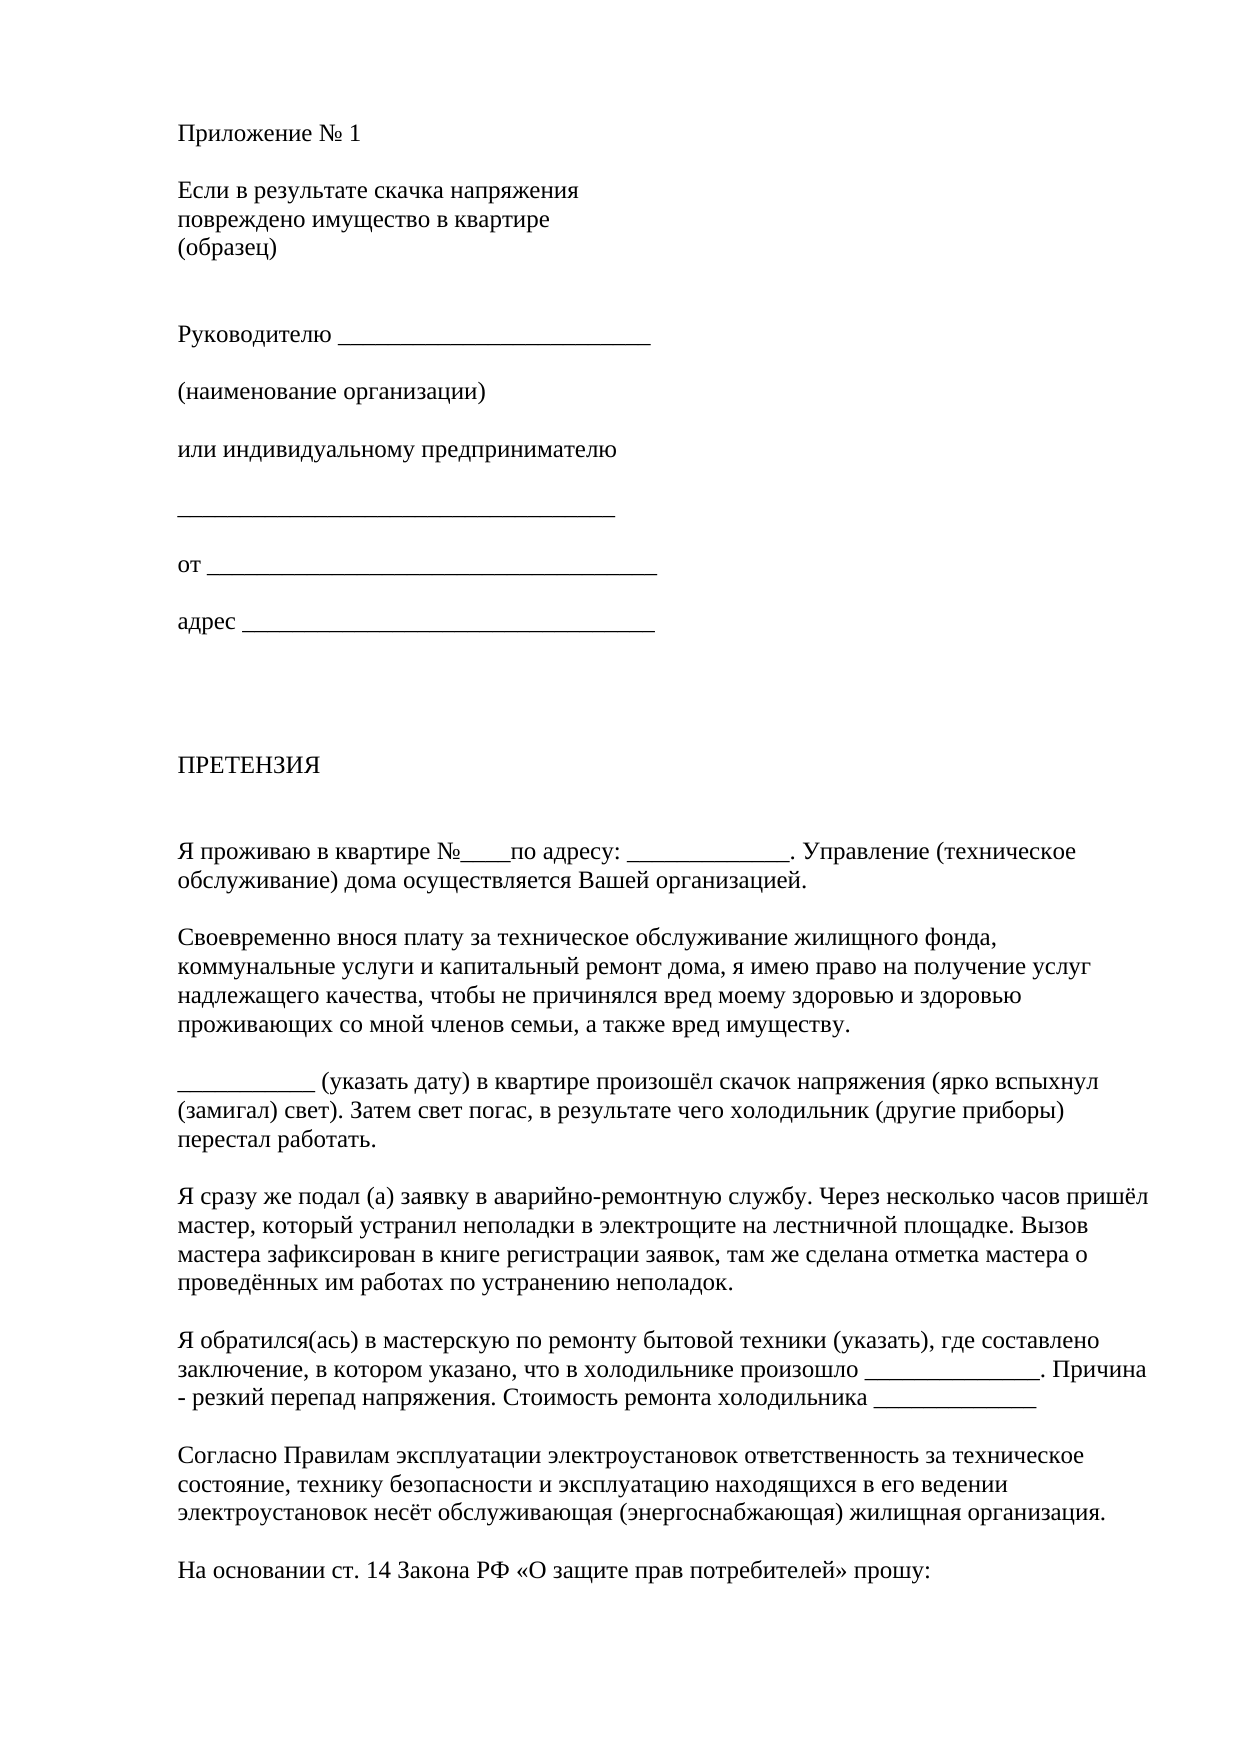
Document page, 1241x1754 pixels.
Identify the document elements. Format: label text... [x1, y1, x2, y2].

text Руководителю _________________________ (наименование организации) или индивидуальному предпринимателю ___________________________________ от ____________________________________ адрес _________________________________ [177, 261, 1152, 635]
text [177, 779, 1152, 1612]
text ПРЕТЕНЗИЯ [177, 750, 1152, 779]
text Приложение № 1 [177, 118, 1152, 175]
text Если в результате скачка напряжения [177, 175, 1152, 204]
text повреждено имущество в квартире [177, 204, 1152, 232]
text (образец) [177, 232, 1152, 261]
